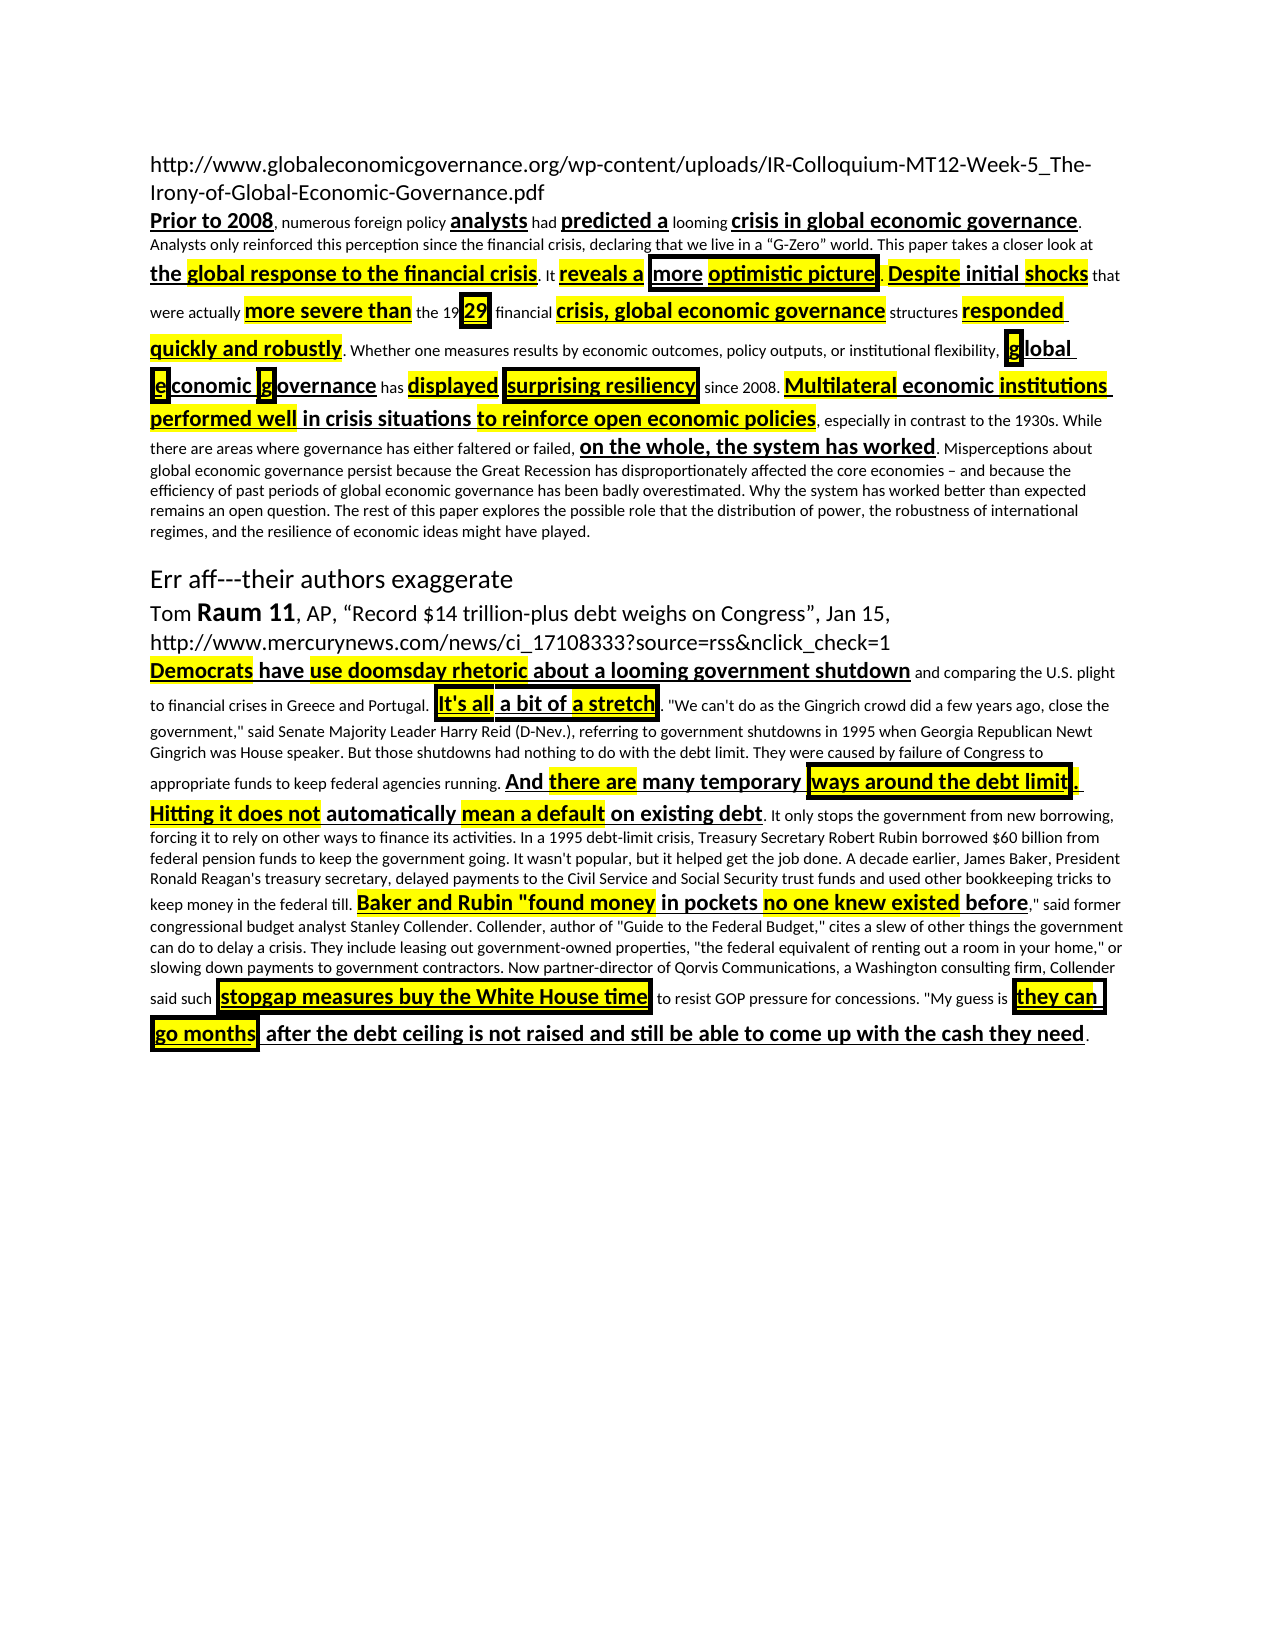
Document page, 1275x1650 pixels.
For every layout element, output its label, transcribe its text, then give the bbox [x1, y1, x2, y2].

text Democrats have use doomsday rhetoric about a looming government shutdown and comparing the U.S. plight to financial crises in Greece and Portugal. It's all a bit of a stretch. "We can't do as the Gingrich crowd did a few years ago, close the government," said Senate Majority Leader Harry Reid (D-Nev.), referring to government shutdowns in 1995 when Georgia Republican Newt Gingrich was House speaker. But those shutdowns had nothing to do with the debt limit. They were caused by failure of Congress to appropriate funds to keep federal agencies running. And there are many temporary ways around the debt limit. Hitting it does not automatically mean a default on existing debt. It only stops the government from new borrowing, forcing it to rely on other ways to finance its activities. In a 1995 debt-limit crisis, Treasury Secretary Robert Rubin borrowed $60 billion from federal pension funds to keep the government going. It wasn't popular, but it helped get the job done. A decade earlier, James Baker, President Ronald Reagan's treasury secretary, delayed payments to the Civil Service and Social Security trust funds and used other bookkeeping tricks to keep money in the federal till. Baker and Rubin "found money in pockets no one knew existed before," said former congressional budget analyst Stanley Collender. Collender, author of "Guide to the Federal Budget," cites a slew of other things the government can do to delay a crisis. They include leasing out government-owned properties, "the federal equivalent of renting out a room in your home," or slowing down payments to government contractors. Now partner-director of Qorvis Communications, a Washington consulting firm, Collender said such stopgap measures buy the White House time to resist GOP pressure for concessions. "My guess is they can go months after the debt ceiling is not raised and still be able to come up with the cash they need. [150, 656, 1125, 1052]
text Tom Raum 11, AP, “Record $14 trillion-plus debt weighs on Congress”, Jan 15, http://www.mercurynews.com/news/ci_17108333?source=rss&nclick_check=1 [150, 595, 1125, 656]
text Prior to 2008, numerous foreign policy analysts had predicted a looming crisis in global economic governance. Analysts only reinforced this perception since the financial crisis, declaring that we live in a “G-Zero” world. This paper takes a closer look at the global response to the financial crisis. It reveals a more optimistic picture. Despite initial shocks that were actually more severe than the 1929 financial crisis, global economic governance structures responded quickly and robustly. Whether one measures results by economic outcomes, policy outputs, or institutional flexibility, global economic governance has displayed surprising resiliency since 2008. Multilateral economic institutions performed well in crisis situations to reinforce open economic policies, especially in contrast to the 1930s. While there are areas where governance has either faltered or failed, on the whole, the system has worked. Misperceptions about global economic governance persist because the Great Recession has disproportionately affected the core economies – and because the efficiency of past periods of global economic governance has been badly overestimated. Why the system has worked better than expected remains an open question. The rest of this paper explores the possible role that the distribution of power, the robustness of international regimes, and the resilience of economic ideas might have played. [150, 206, 1125, 541]
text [150, 150, 1125, 206]
subtitle Err aff---their authors exaggerate [150, 562, 1125, 595]
